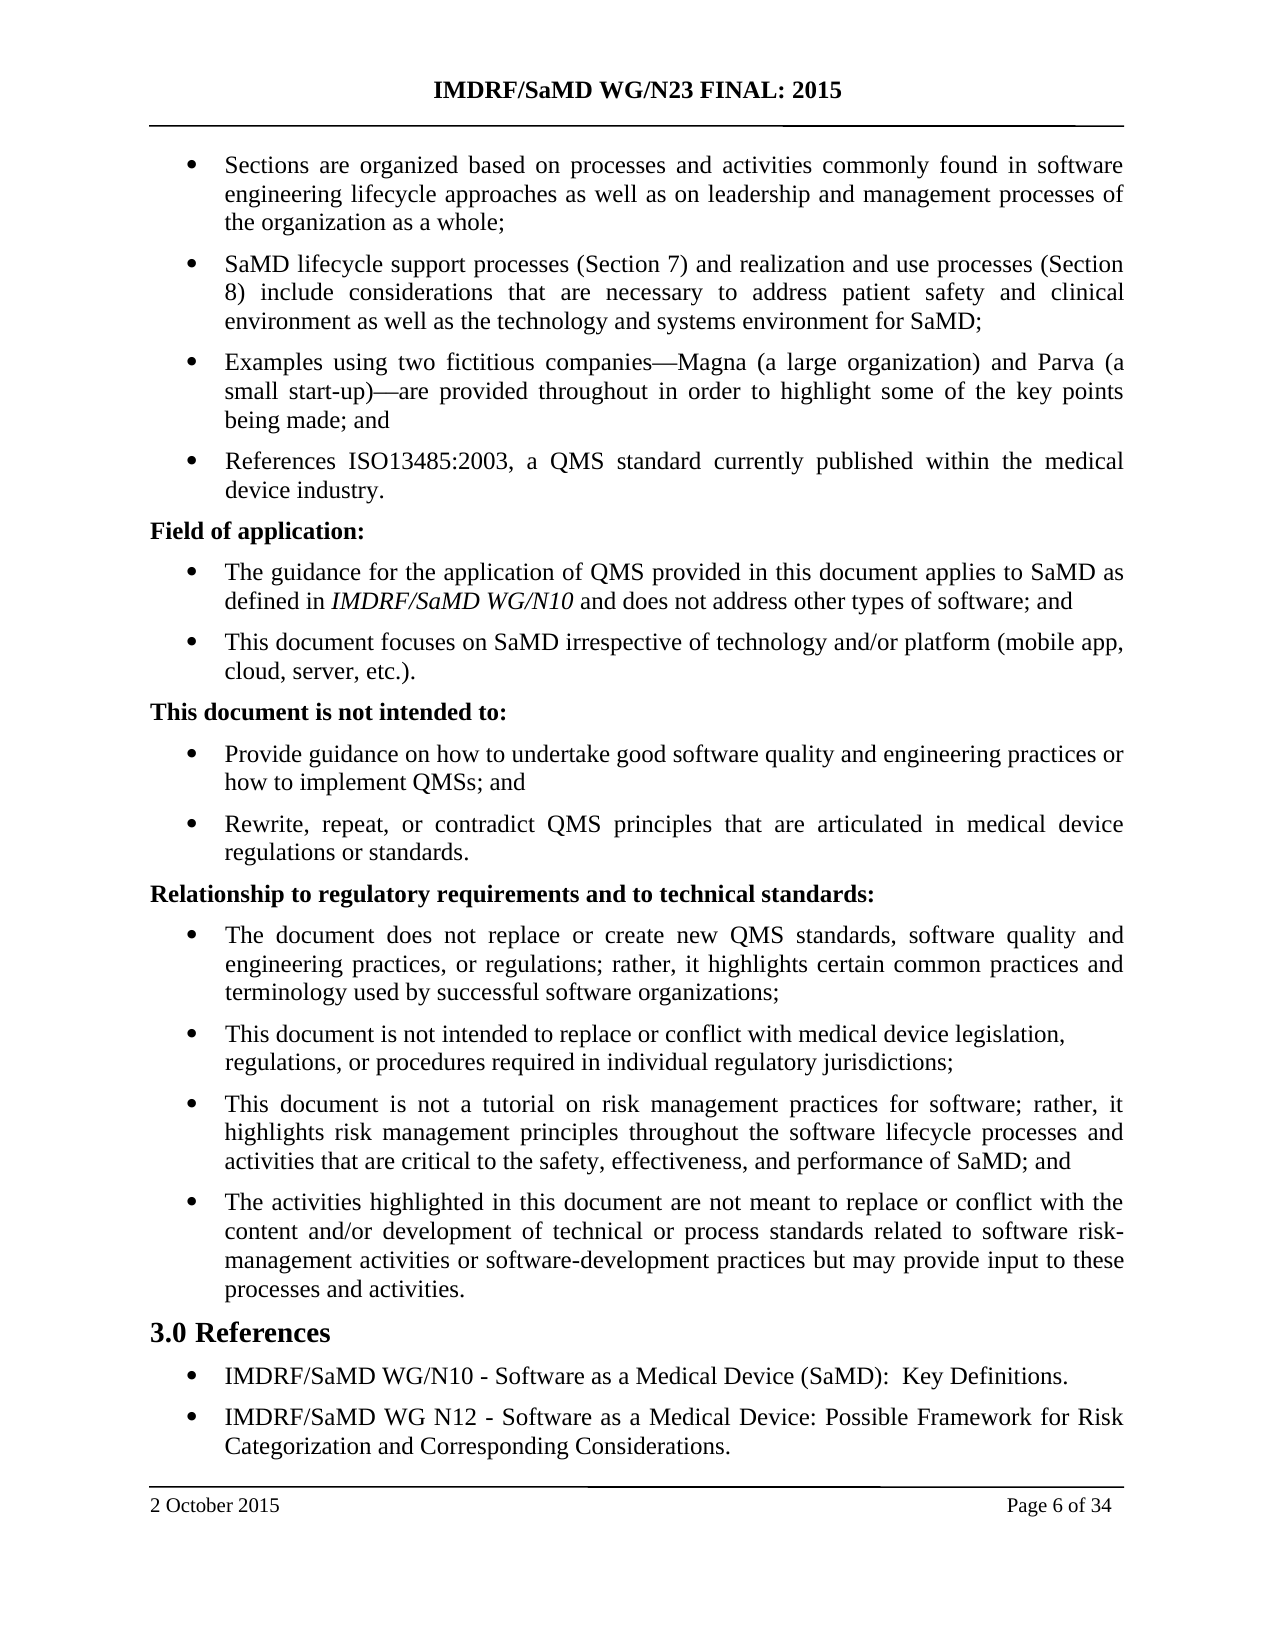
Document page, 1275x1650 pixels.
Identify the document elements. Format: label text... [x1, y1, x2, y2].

text Relationship to regulatory requirements and to technical standards: [150, 879, 1125, 907]
list Sections are organized based on processes and activities commonly found in software engineering lifecycle approaches as well as on leadership and management processes of the organization as a whole; [187, 150, 1125, 236]
list IMDRF/SaMD WG N12 - Software as a Medical Device: Possible Framework for Risk Categorization and Corresponding Considerations. [187, 1402, 1125, 1460]
subtitle References [150, 1315, 1125, 1348]
text Field of application: [150, 516, 1125, 545]
list IMDRF/SaMD WG/N10 - Software as a Medical Device (SaMD): Key Definitions. [187, 1361, 1125, 1390]
list Provide guidance on how to undertake good software quality and engineering practices or how to implement QMSs; and [187, 739, 1125, 796]
list Examples using two fictitious companies—Magna (a large organization) and Parva (a small start-up)––are provided throughout in order to highlight some of the key points being made; and [187, 347, 1125, 434]
text This document is not intended to: [150, 697, 1125, 726]
list The guidance for the application of QMS provided in this document applies to SaMD as defined in IMDRF/SaMD WG/N10 and does not address other types of software; and [187, 557, 1125, 615]
list This document is not a tutorial on risk management practices for software; rather, it highlights risk management principles throughout the software lifecycle processes and activities that are critical to the safety, effectiveness, and performance of SaMD; and [187, 1089, 1125, 1175]
list The activities highlighted in this document are not meant to replace or conflict with the content and/or development of technical or process standards related to software risk-management activities or software-development practices but may provide input to these processes and activities. [187, 1187, 1125, 1302]
list References ISO13485:2003, a QMS standard currently published within the medical device industry. [187, 446, 1125, 504]
list Rewrite, repeat, or contradict QMS principles that are articulated in medical device regulations or standards. [187, 809, 1125, 866]
list The document does not replace or create new QMS standards, software quality and engineering practices, or regulations; rather, it highlights certain common practices and terminology used by successful software organizations; [187, 920, 1125, 1006]
list This document focuses on SaMD irrespective of technology and/or platform (mobile app, cloud, server, etc.). [187, 627, 1125, 685]
list SaMD lifecycle support processes (Section 7) and realization and use processes (Section 8) include considerations that are necessary to address patient safety and clinical environment as well as the technology and systems environment for SaMD; [187, 249, 1125, 335]
list This document is not intended to replace or conflict with medical device legislation, regulations, or procedures required in individual regulatory jurisdictions; [187, 1019, 1125, 1076]
